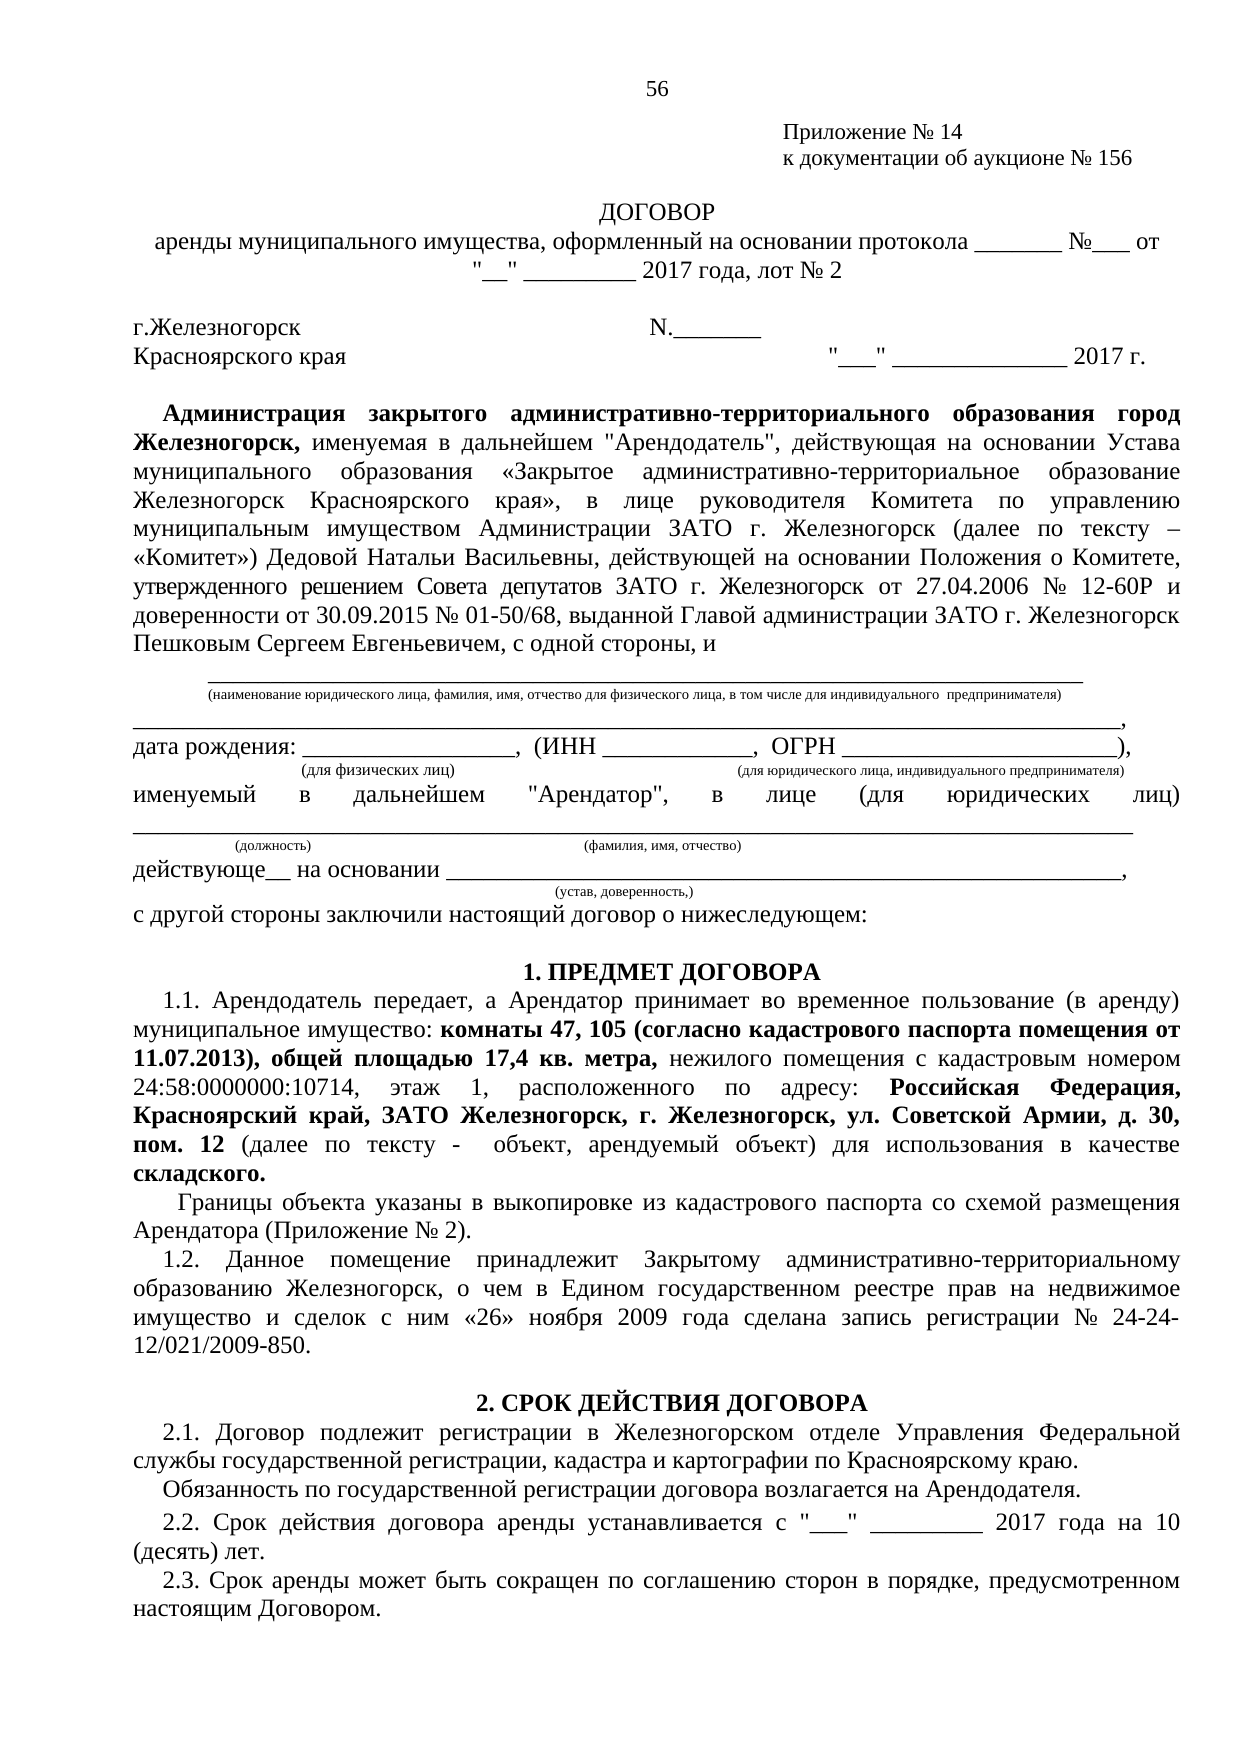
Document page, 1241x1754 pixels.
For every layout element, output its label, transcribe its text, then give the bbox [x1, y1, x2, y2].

text аренды муниципального имущества, оформленный на основании протокола _______ №___ от "__" _________ 2017 года, лот № 2 [133, 226, 1181, 283]
text 2. СРОК ДЕЙСТВИЯ ДОГОВОРА [133, 1388, 1181, 1417]
text (устав, доверенность,) [133, 882, 1181, 899]
text (наименование юридического лица, фамилия, имя, отчество для физического лица, в том числе для индивидуального предпринимателя) [133, 686, 1181, 703]
text 2.3. Срок аренды может быть сокращен по соглашению сторон в порядке, предусмотренном настоящим Договором. [133, 1565, 1181, 1622]
text действующе__ на основании ______________________________________________________, [133, 854, 1181, 882]
text Границы объекта указаны в выкопировке из кадастрового паспорта со схемой размещения Арендатора (Приложение № 2). [133, 1187, 1181, 1244]
text Администрация закрытого административно-территориального образования город Железногорск, именуемая в дальнейшем "Арендодатель", действующая на основании Устава муниципального образования «Закрытое административно-территориальное образование Железногорск Красноярского края», в лице руководителя Комитета по управлению муниципальным имуществом Администрации ЗАТО г. Железногорск (далее по тексту – «Комитет») Дедовой Натальи Васильевны, действующей на основании Положения о Комитете, утвержденного решением Совета депутатов ЗАТО г. Железногорск от 27.04.2006 № 12-60Р и доверенности от 30.09.2015 № 01-50/68, выданной Главой администрации ЗАТО г. Железногорск Пешковым Сергеем Евгеньевичем, с одной стороны, и [133, 398, 1181, 657]
text 2.1. Договор подлежит регистрации в Железногорском отделе Управления Федеральной службы государственной регистрации, кадастра и картографии по Красноярскому краю. [133, 1417, 1181, 1474]
text 1.1. Арендодатель передает, а Арендатор принимает во временное пользование (в аренду) муниципальное имущество: комнаты 47, 105 (согласно кадастрового паспорта помещения от 11.07.2013), общей площадью 17,4 кв. метра, нежилого помещения с кадастровым номером 24:58:0000000:10714, этаж 1, расположенного по адресу: Российская Федерация, Красноярский край, ЗАТО Железногорск, г. Железногорск, ул. Советской Армии, д. 30, пом. 12 (далее по тексту - объект, арендуемый объект) для использования в качестве складского. [133, 985, 1181, 1187]
text 1. ПРЕДМЕТ ДОГОВОРА [133, 957, 1181, 985]
text 1.2. Данное помещение принадлежит Закрытому административно-территориальному образованию Железногорск, о чем в Едином государственном реестре прав на недвижимое имущество и сделок с ним «26» ноября 2009 года сделана запись регистрации № 24-24-12/021/2009-850. [133, 1244, 1181, 1359]
text именуемый в дальнейшем "Арендатор", в лице (для юридических лиц) ________________________________________________________________________________ [133, 779, 1181, 837]
text 2.2. Срок действия договора аренды устанавливается с "___" _________ 2017 года на 10 (десять) лет. [133, 1507, 1181, 1565]
text Красноярского края "___" ______________ 2017 г. [133, 341, 1181, 370]
text с другой стороны заключили настоящий договор о нижеследующем: [133, 899, 1181, 928]
text к документации об аукционе № 156 [783, 144, 1181, 171]
text _______________________________________________________________________________, [133, 703, 1181, 731]
text ______________________________________________________________________ [133, 657, 1181, 686]
text дата рождения: _________________, (ИНН ____________, ОГРН ______________________), [133, 731, 1181, 760]
text (должность) (фамилия, имя, отчество) [133, 837, 1181, 854]
text Обязанность по государственной регистрации договора возлагается на Арендодателя. [133, 1474, 1181, 1503]
text г.Железногорск N._______ [133, 312, 1181, 341]
text Приложение № 14 [783, 118, 1181, 144]
title ДОГОВОР [133, 197, 1181, 226]
text (для физических лиц) (для юридического лица, индивидуального предпринимателя) [133, 760, 1181, 779]
